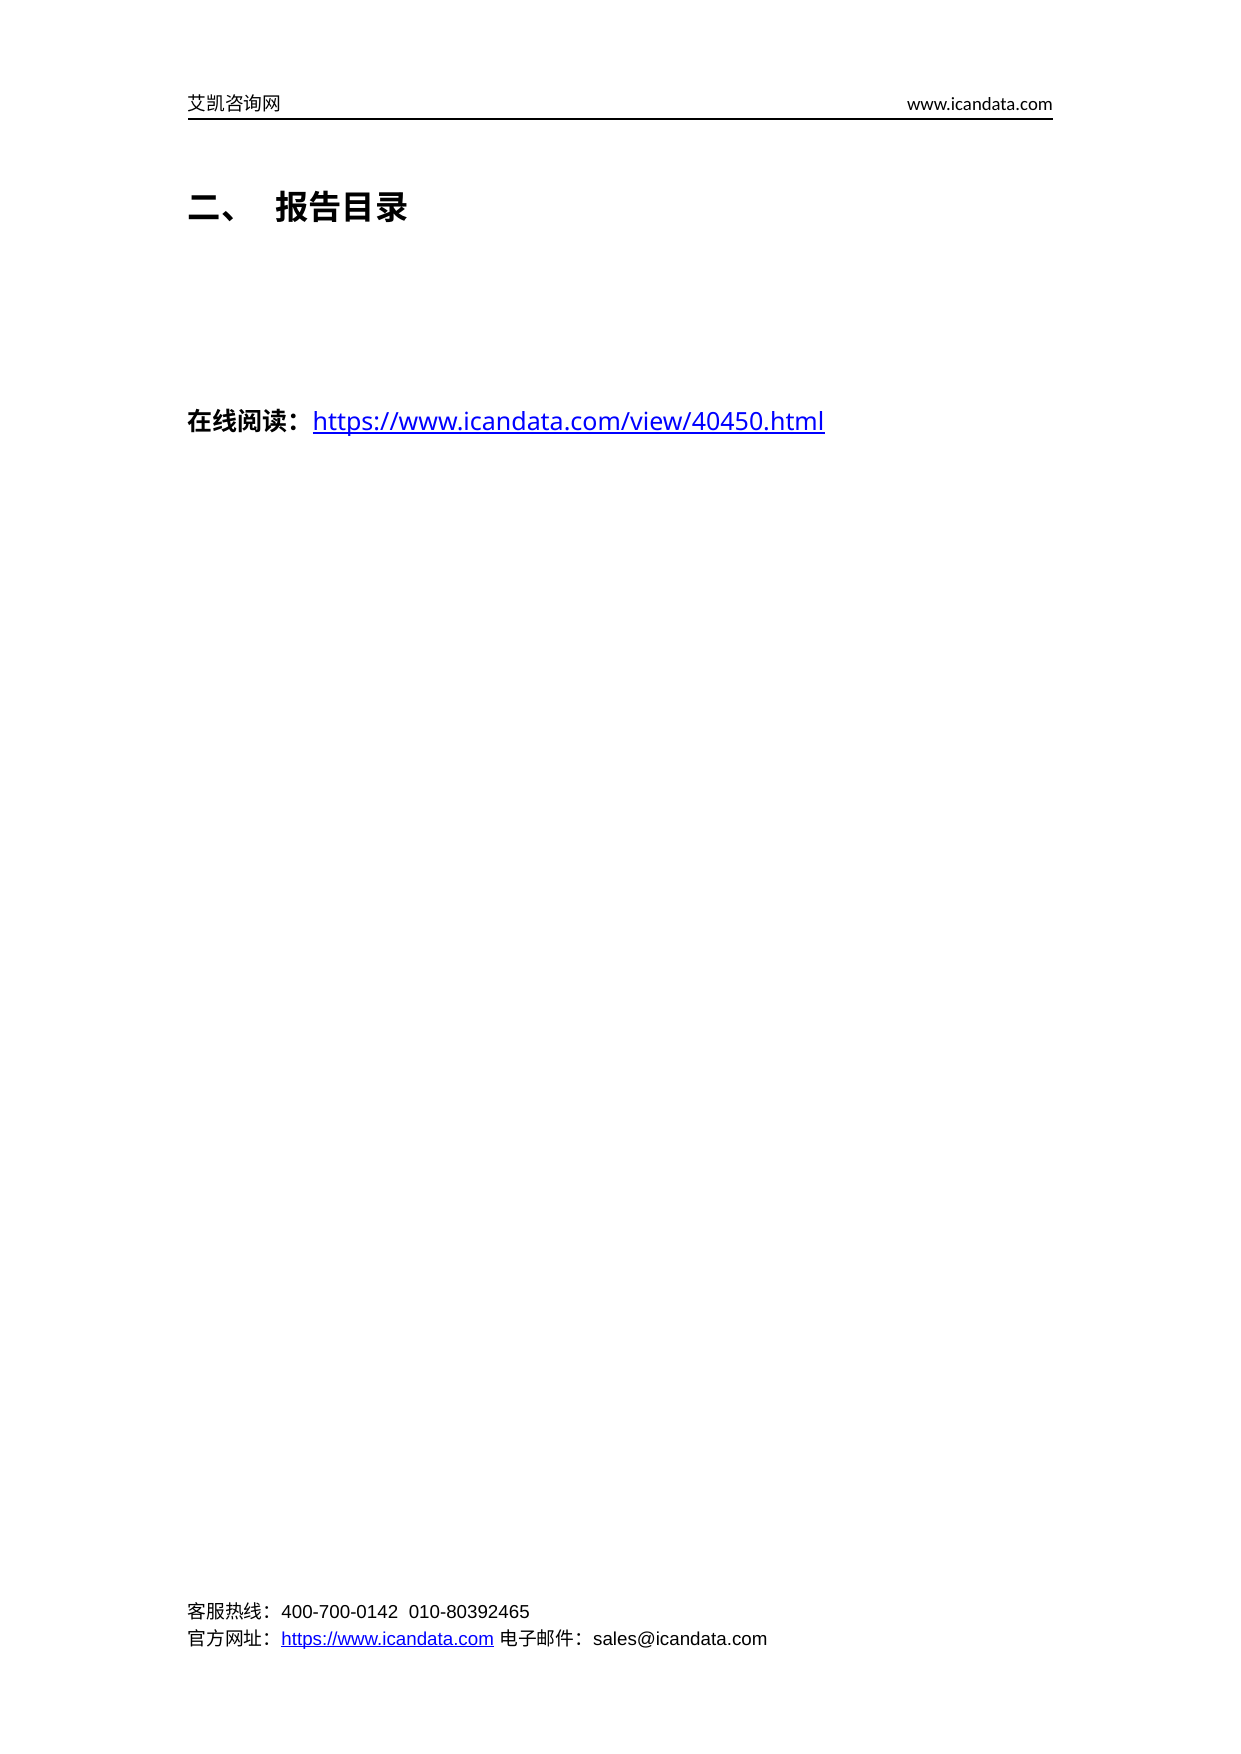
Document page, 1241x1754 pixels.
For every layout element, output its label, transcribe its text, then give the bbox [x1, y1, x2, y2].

text 在线阅读：https://www.icandata.com/view/40450.html [187, 387, 1053, 452]
subtitle 报告目录 [187, 172, 1053, 237]
